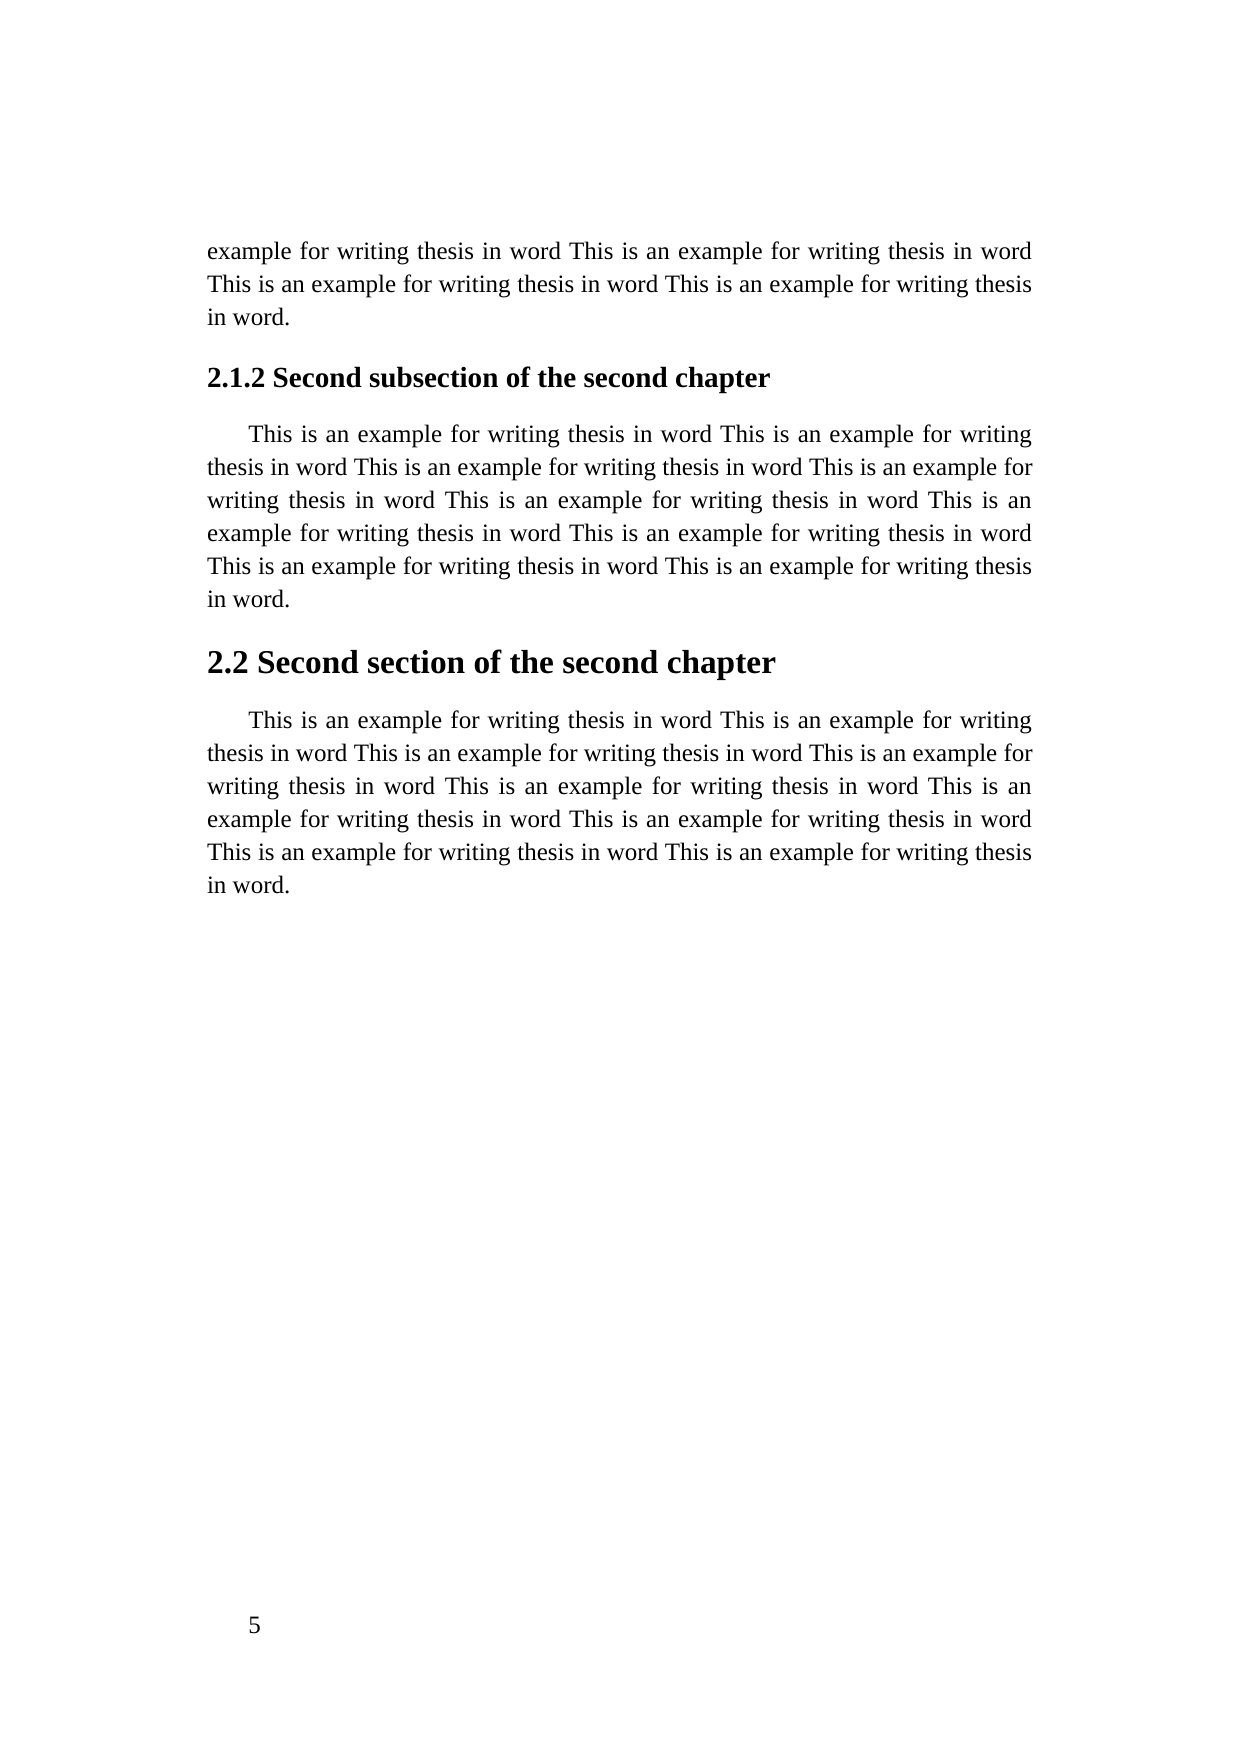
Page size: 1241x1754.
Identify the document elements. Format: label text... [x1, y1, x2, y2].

subtitle 2.2 Second section of the second chapter [207, 642, 1033, 680]
subtitle 2.1.2 Second subsection of the second chapter [207, 360, 1033, 394]
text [207, 236, 1033, 331]
